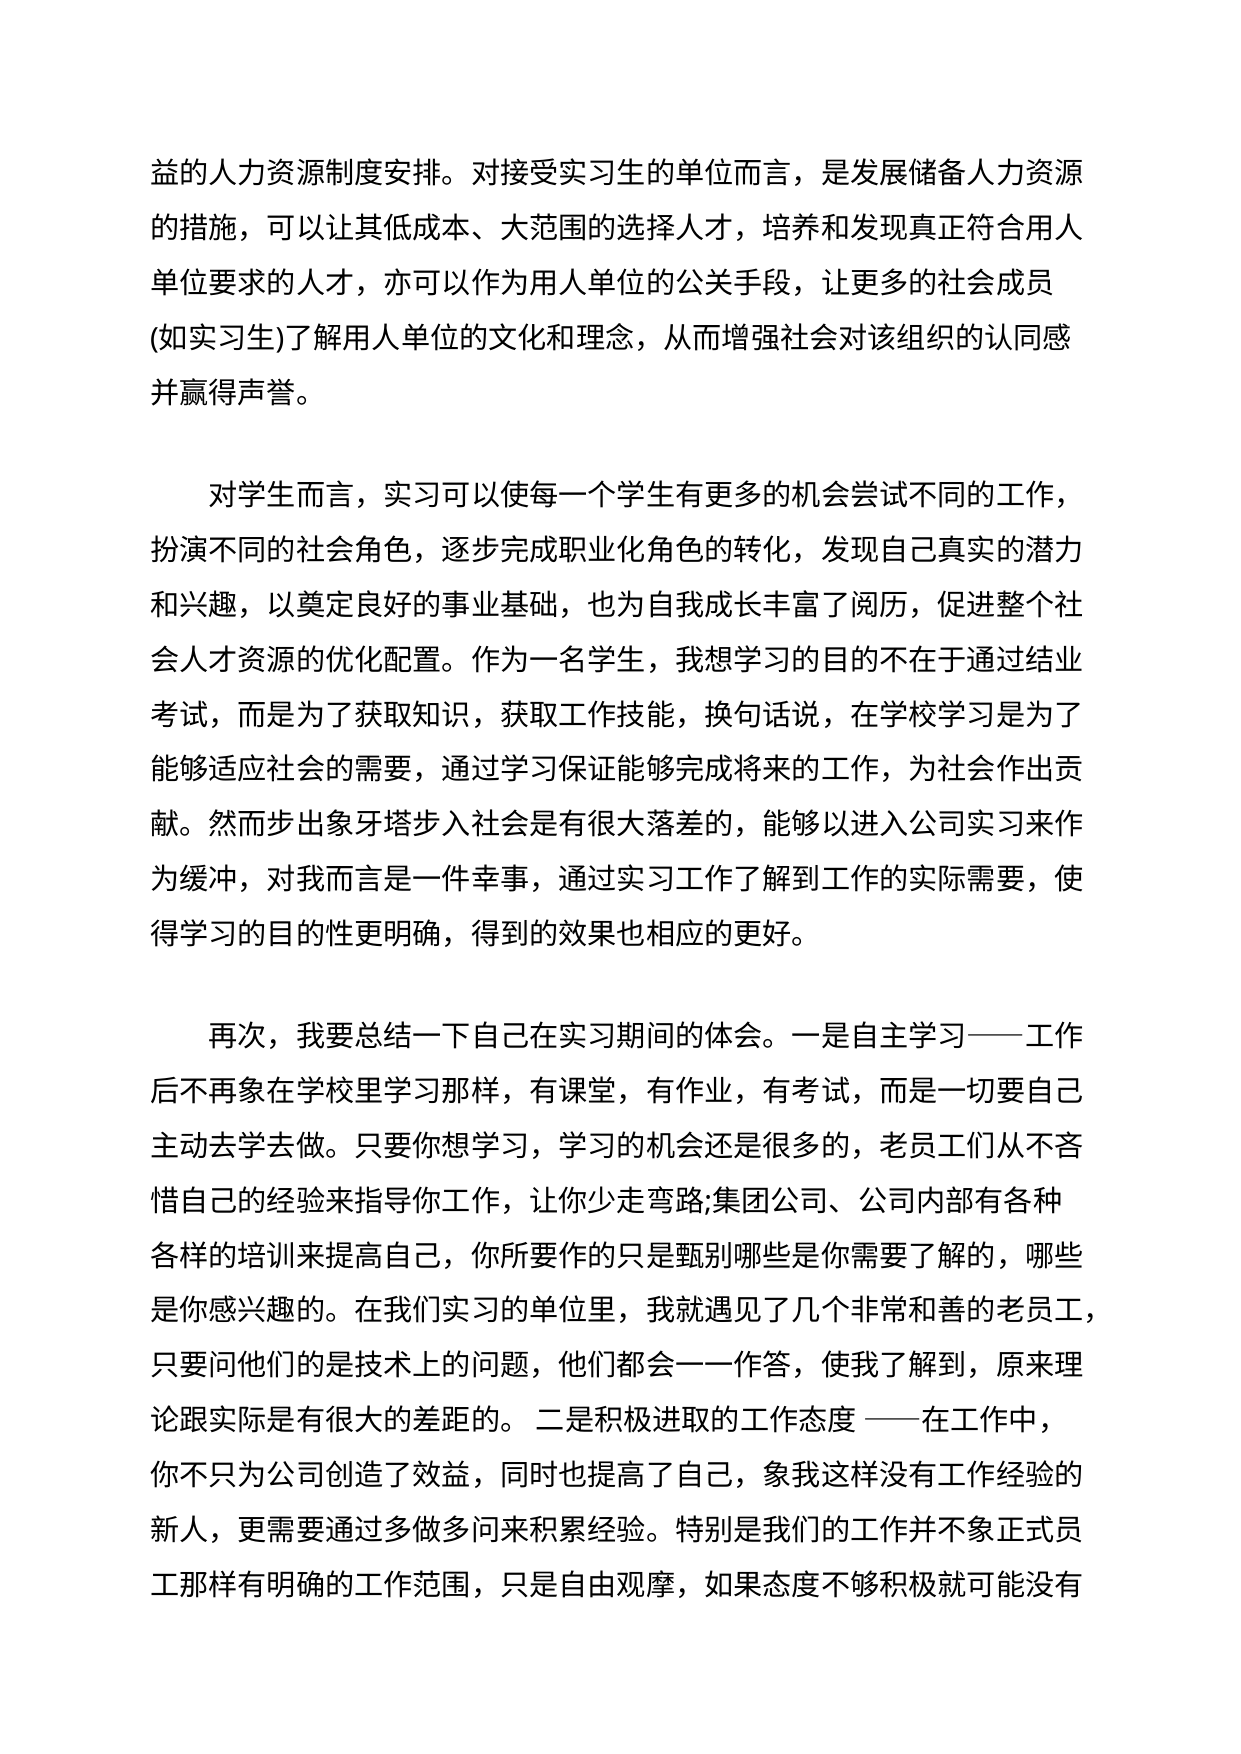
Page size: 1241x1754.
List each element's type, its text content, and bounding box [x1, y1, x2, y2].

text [150, 1012, 1090, 1604]
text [150, 150, 1090, 412]
text 对学生而言，实习可以使每一个学生有更多的机会尝试不同的工作，扮演不同的社会角色，逐步完成职业化角色的转化，发现自己真实的潜力和兴趣，以奠定良好的事业基础，也为自我成长丰富了阅历，促进整个社会人才资源的优化配置。作为一名学生，我想学习的目的不在于通过结业考试，而是为了获取知识，获取工作技能，换句话说，在学校学习是为了能够适应社会的需要，通过学习保证能够完成将来的工作，为社会作出贡献。然而步出象牙塔步入社会是有很大落差的，能够以进入公司实习来作为缓冲，对我而言是一件幸事，通过实习工作了解到工作的实际需要，使得学习的目的性更明确，得到的效果也相应的更好。 [150, 471, 1090, 953]
